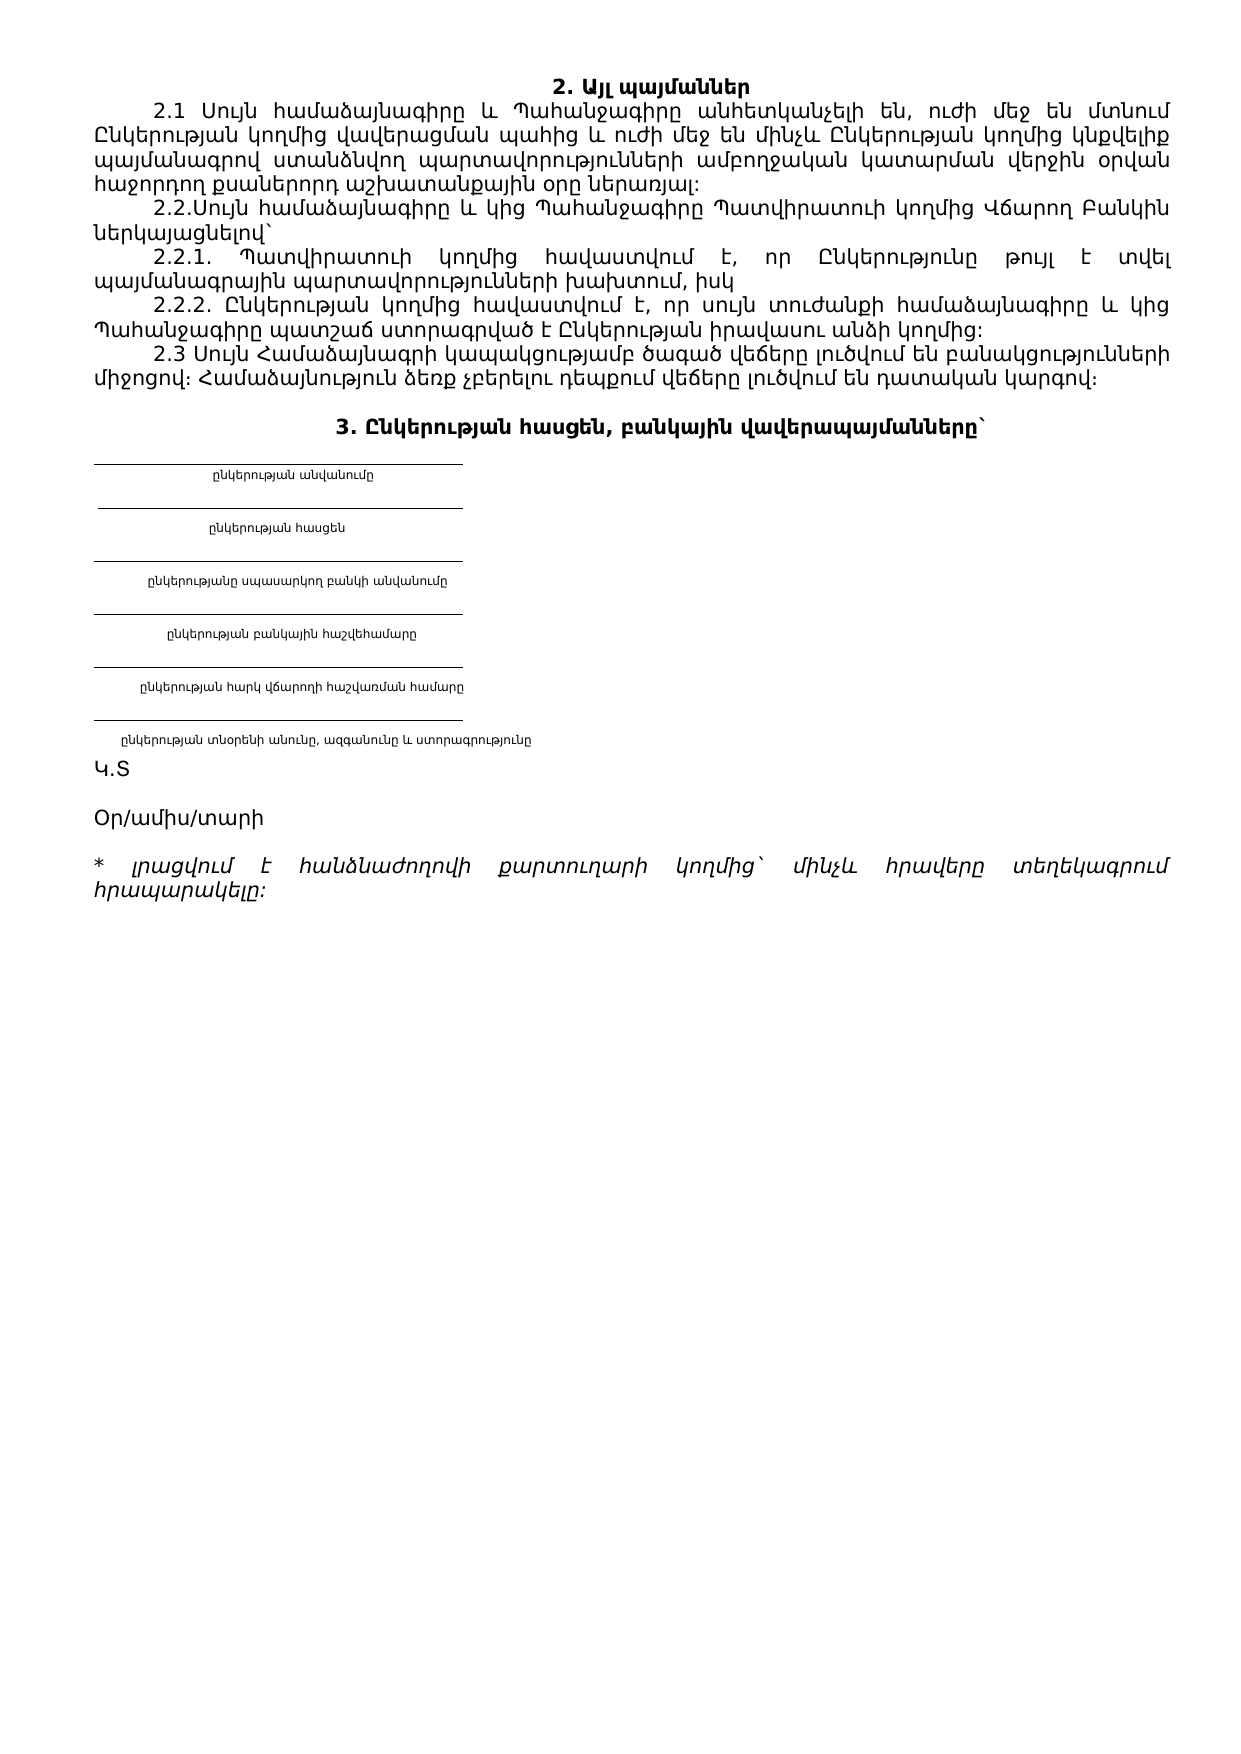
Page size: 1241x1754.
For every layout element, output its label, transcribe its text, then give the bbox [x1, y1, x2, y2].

text ընկերության բանկային հաշվեհամարը [94, 627, 1171, 651]
text 2.3 Սույն Համաձայնագրի կապակցությամբ ծագած վեճերը լուծվում են բանակցությունների միջոցով։ Համաձայնություն ձեռք չբերելու դեպքում վեճերը լուծվում են դատական կարգով։ [94, 342, 1171, 391]
text ընկերության տնօրենի անունը, ազգանունը և ստորագրությունը [94, 733, 1171, 757]
text * լրացվում է հանձնաժողովի քարտուղարի կողմից` մինչև հրավերը տեղեկագրում հրապարակելը: [94, 854, 1171, 903]
text 2.2.1. Պատվիրատուի կողմից հավաստվում է, որ Ընկերությունը թույլ է տվել պայմանագրային պարտավորությունների խախտում, իսկ [94, 245, 1171, 293]
text 3. Ընկերության հասցեն, բանկային վավերապայմանները` [94, 415, 1171, 439]
text ընկերության անվանումը [94, 468, 1171, 492]
text 2.2.Սույն համաձայնագիրը և կից Պահանջագիրը Պատվիրատուի կողմից Վճարող Բանկին ներկայացնելով` [94, 196, 1171, 245]
text ընկերությանը սպասարկող բանկի անվանումը [94, 574, 1171, 598]
text 2. Այլ պայմաններ [131, 75, 1171, 99]
text Օր/ամիս/տարի [94, 806, 1171, 830]
text ընկերության հասցեն [94, 521, 1171, 545]
text 2.1 Սույն համաձայնագիրը և Պահանջագիրը անհետկանչելի են, ուժի մեջ են մտնում Ընկերության կողմից վավերացման պահից և ուժի մեջ են մինչև Ընկերության կողմից կնքվելիք պայմանագրով ստանձնվող պարտավորությունների ամբողջական կատարման վերջին օրվան հաջորդող քսաներորդ աշխատանքային օրը ներառյալ: [94, 99, 1171, 196]
text Կ.Տ [94, 757, 1171, 781]
text 2.2.2. Ընկերության կողմից հավաստվում է, որ սույն տուժանքի համաձայնագիրը և կից Պահանջագիրը պատշաճ ստորագրված է Ընկերության իրավասու անձի կողմից: [94, 293, 1171, 342]
text ընկերության հարկ վճարողի հաշվառման համարը [94, 680, 1171, 704]
